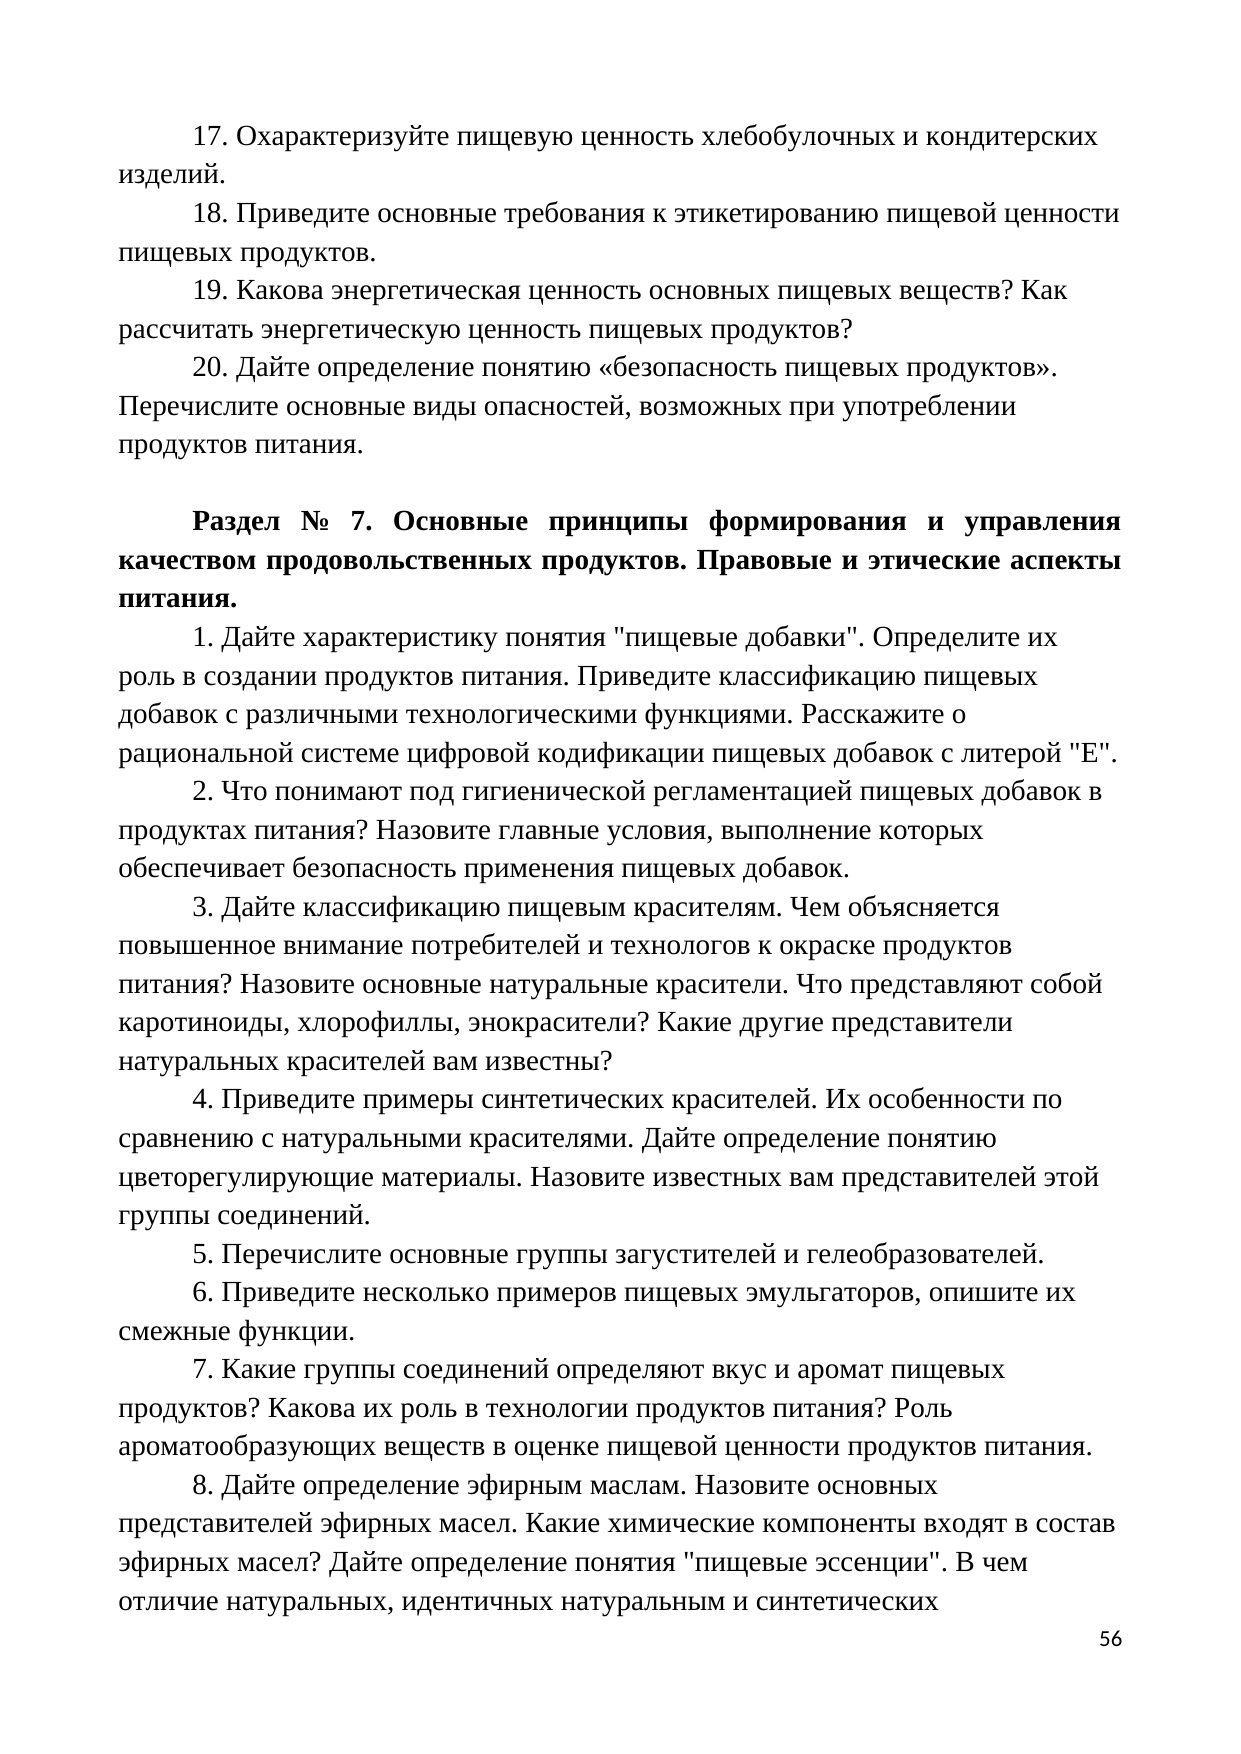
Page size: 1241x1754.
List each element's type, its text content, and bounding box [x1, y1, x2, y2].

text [118, 1467, 1122, 1616]
text 18. Приведите основные требования к этикетированию пищевой ценности пищевых продуктов. [118, 195, 1122, 267]
text 5. Перечислите основные группы загустителей и гелеобразователей. [118, 1236, 1122, 1269]
text 17. Охарактеризуйте пищевую ценность хлебобулочных и кондитерских изделий. [118, 118, 1122, 190]
text 20. Дайте определение понятию «безопасность пищевых продуктов». Перечислите основные виды опасностей, возможных при употреблении продуктов питания. [118, 349, 1122, 460]
text 19. Какова энергетическая ценность основных пищевых веществ? Как рассчитать энергетическую ценность пищевых продуктов? [118, 272, 1122, 344]
text Раздел № 7. Основные принципы формирования и управления качеством продовольственных продуктов. Правовые и этические аспекты питания. [118, 503, 1122, 614]
text 3. Дайте классификацию пищевым красителям. Чем объясняется повышенное внимание потребителей и технологов к окраске продуктов питания? Назовите основные натуральные красители. Что представляют собой каротиноиды, хлорофиллы, энокрасители? Какие другие представители натуральных красителей вам известны? [118, 889, 1122, 1077]
text 1. Дайте характеристику понятия "пищевые добавки". Определите их роль в создании продуктов питания. Приведите классификацию пищевых добавок с различными технологическими функциями. Расскажите о рациональной системе цифровой кодификации пищевых добавок с литерой "Е". [118, 619, 1122, 768]
text 2. Что понимают под гигиенической регламентацией пищевых добавок в продуктах питания? Назовите главные условия, выполнение которых обеспечивает безопасность применения пищевых добавок. [118, 773, 1122, 884]
text 6. Приведите несколько примеров пищевых эмульгаторов, опишите их смежные функции. [118, 1274, 1122, 1346]
text 7. Какие группы соединений определяют вкус и аромат пищевых продуктов? Какова их роль в технологии продуктов питания? Роль ароматообразующих веществ в оценке пищевой ценности продуктов питания. [118, 1351, 1122, 1462]
text 4. Приведите примеры синтетических красителей. Их особенности по сравнению с натуральными красителями. Дайте определение понятию цветорегулирующие материалы. Назовите известных вам представителей этой группы соединений. [118, 1082, 1122, 1231]
